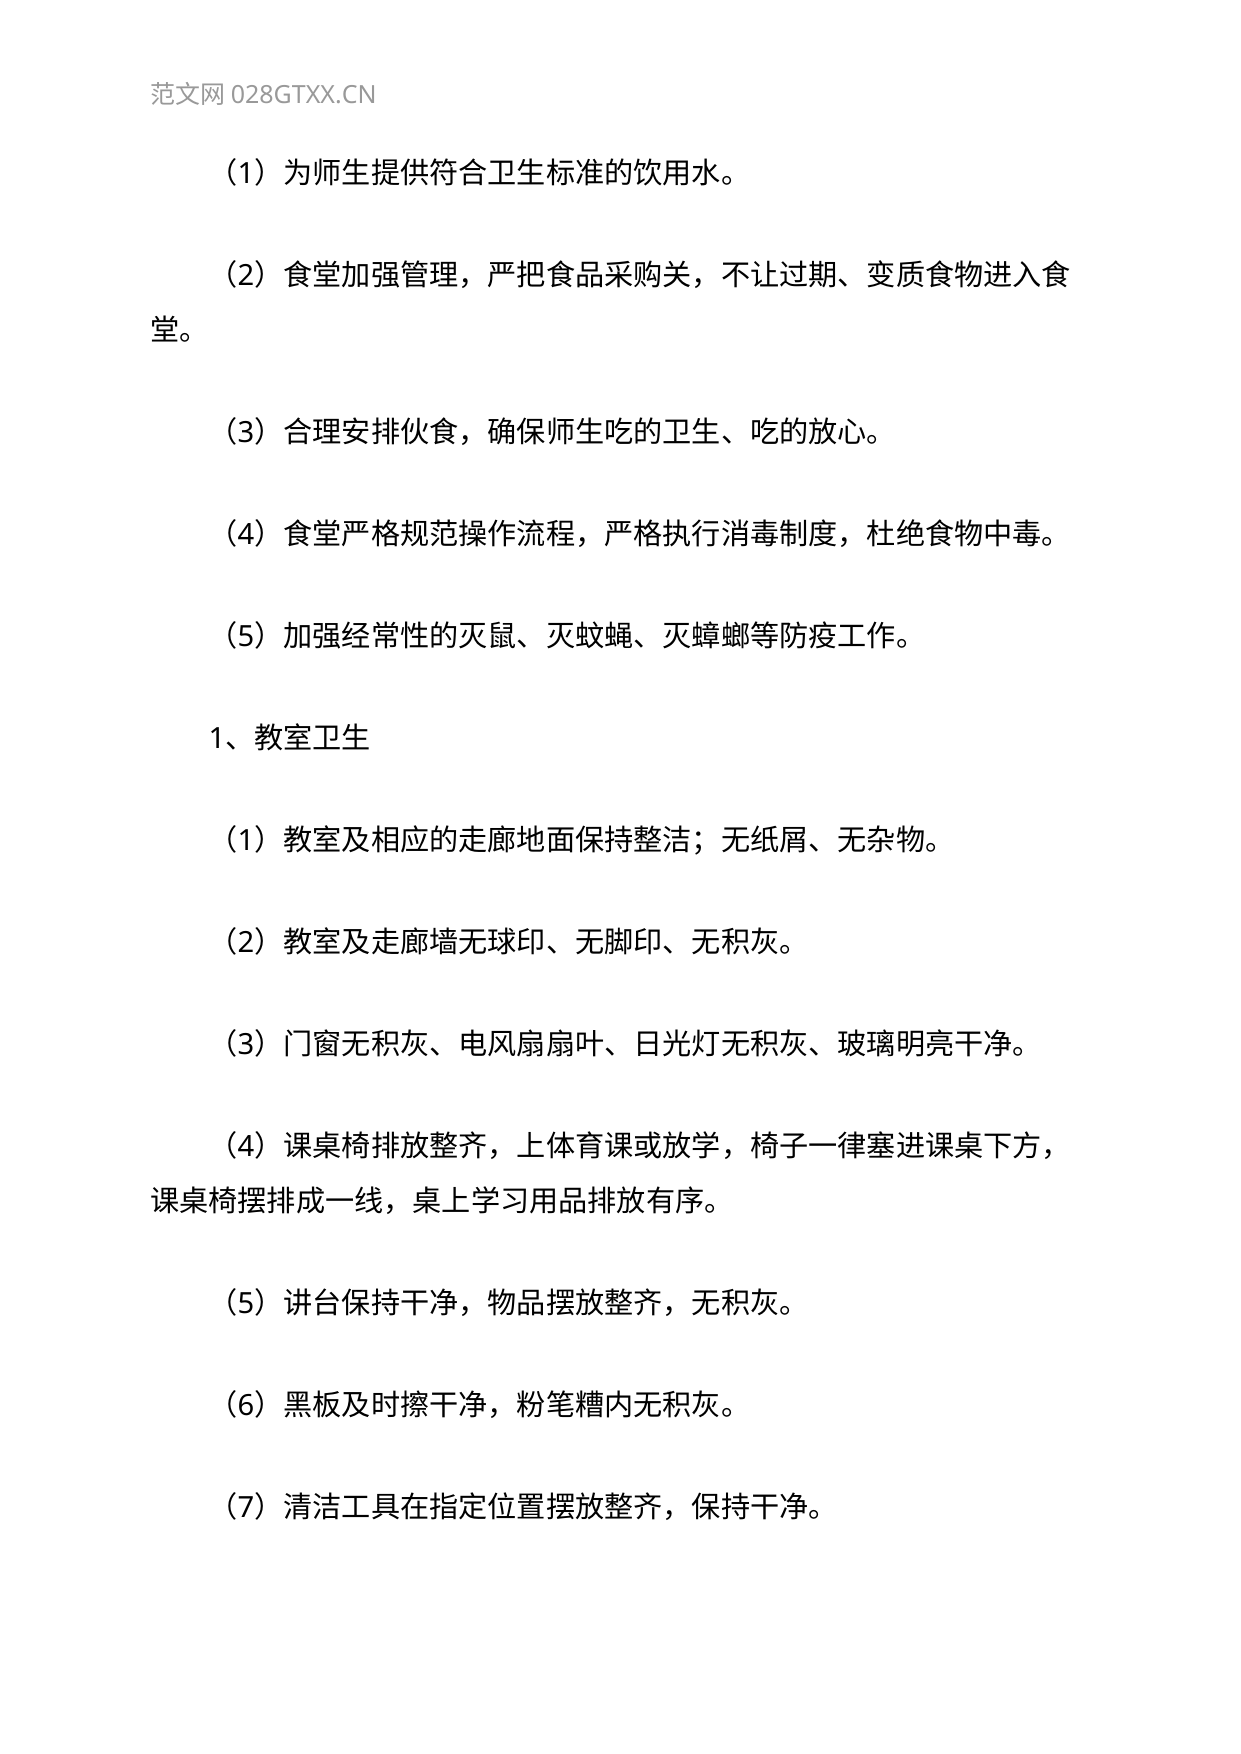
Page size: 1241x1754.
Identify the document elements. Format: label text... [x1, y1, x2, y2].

text （4）食堂严格规范操作流程，严格执行消毒制度，杜绝食物中毒。 [150, 511, 1090, 553]
text （3）门窗无积灰、电风扇扇叶、日光灯无积灰、玻璃明亮干净。 [150, 1021, 1090, 1063]
text 1、教室卫生 [150, 715, 1090, 757]
text （7）清洁工具在指定位置摆放整齐，保持干净。 [150, 1483, 1090, 1526]
text （1）为师生提供符合卫生标准的饮用水。 [150, 150, 1090, 192]
text （5）讲台保持干净，物品摆放整齐，无积灰。 [150, 1279, 1090, 1322]
text （4）课桌椅排放整齐，上体育课或放学，椅子一律塞进课桌下方，课桌椅摆排成一线，桌上学习用品排放有序。 [150, 1123, 1090, 1220]
text （3）合理安排伙食，确保师生吃的卫生、吃的放心。 [150, 409, 1090, 451]
text （6）黑板及时擦干净，粉笔糟内无积灰。 [150, 1381, 1090, 1424]
text （5）加强经常性的灭鼠、灭蚊蝇、灭蟑螂等防疫工作。 [150, 613, 1090, 655]
text （1）教室及相应的走廊地面保持整洁；无纸屑、无杂物。 [150, 817, 1090, 859]
text （2）教室及走廊墙无球印、无脚印、无积灰。 [150, 919, 1090, 961]
text （2）食堂加强管理，严把食品采购关，不让过期、变质食物进入食堂。 [150, 252, 1090, 349]
